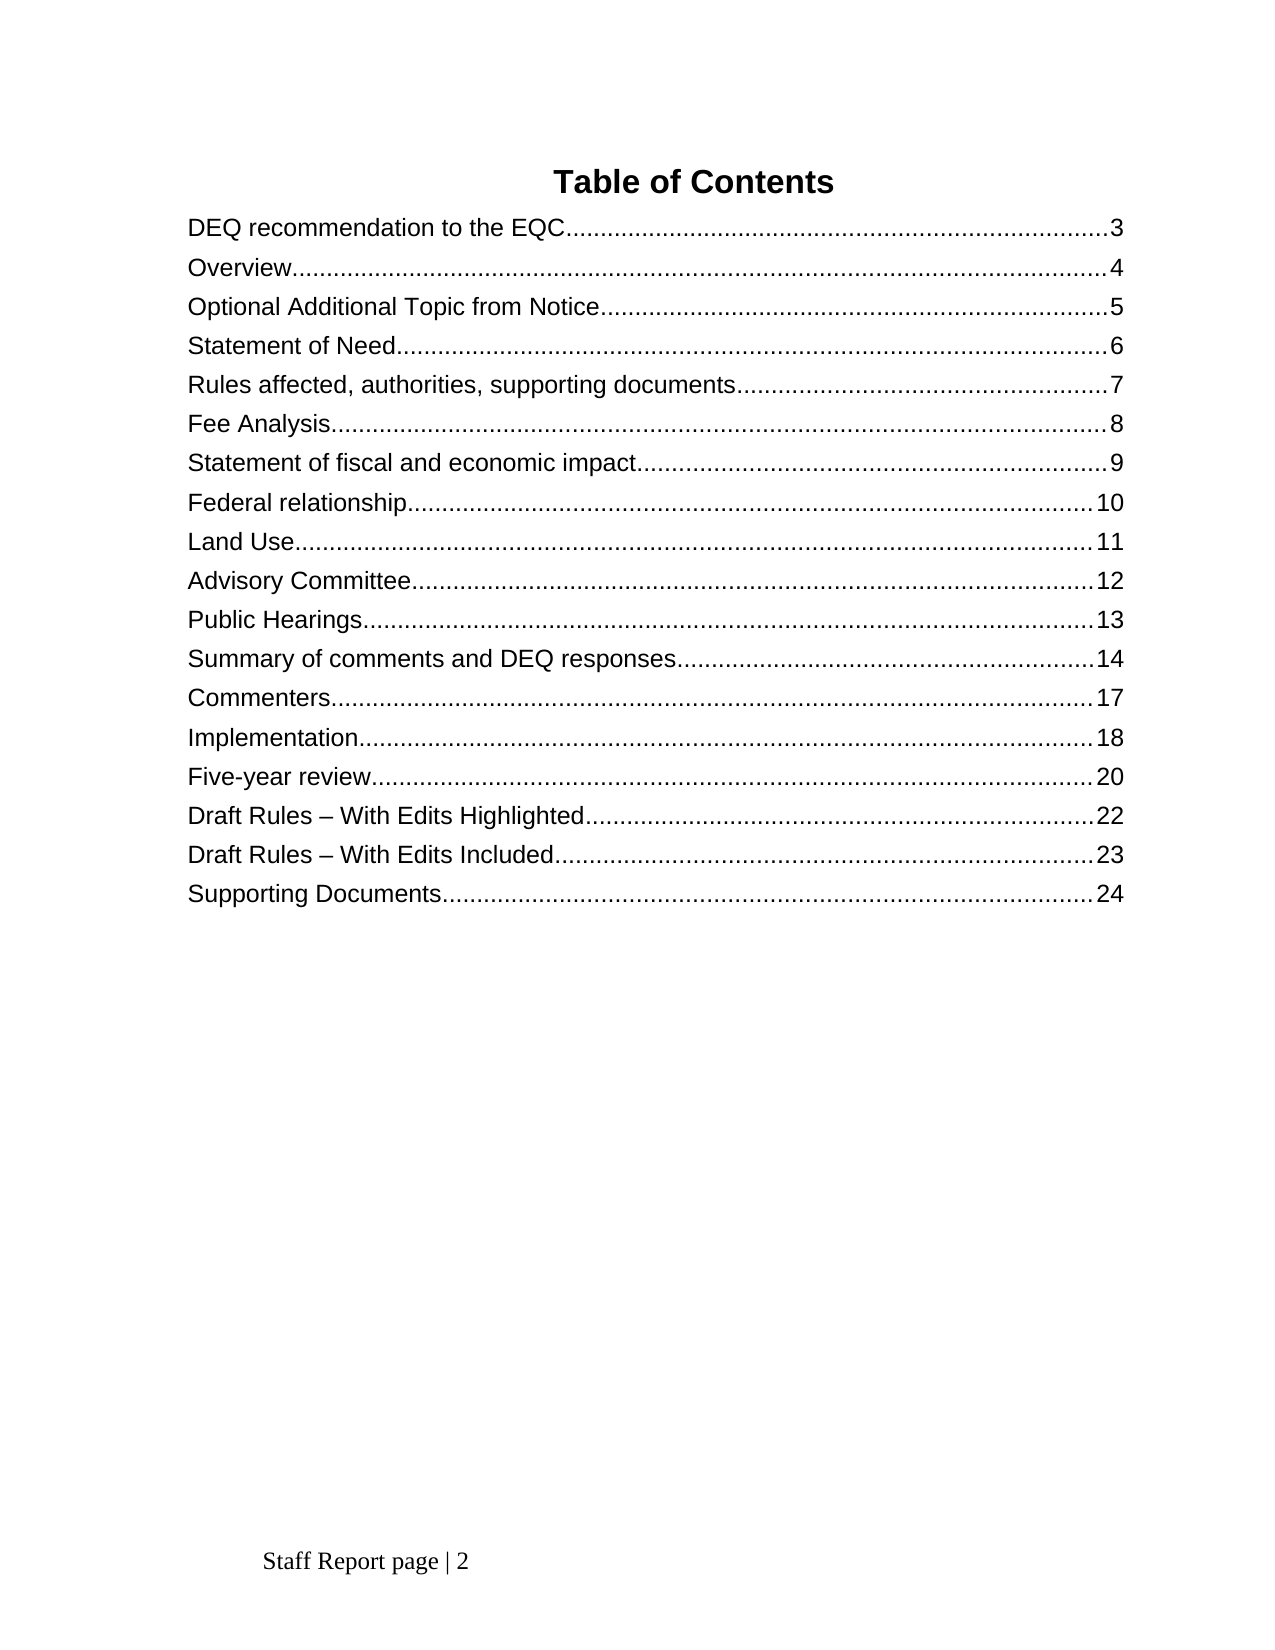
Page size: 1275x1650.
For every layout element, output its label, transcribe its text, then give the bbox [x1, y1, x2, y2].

text Advisory Committee 12 [187, 566, 1123, 595]
text Rules affected, authorities, supporting documents 7 [187, 370, 1123, 399]
subtitle Table of Contents [262, 162, 1125, 201]
text Supporting Documents 24 [187, 879, 1123, 908]
text Draft Rules – With Edits Highlighted 22 [187, 801, 1123, 830]
text Land Use 11 [187, 527, 1123, 556]
text Optional Additional Topic from Notice 5 [187, 292, 1123, 321]
text Draft Rules – With Edits Included 23 [187, 840, 1123, 869]
text Fee Analysis 8 [187, 409, 1123, 438]
text Federal relationship 10 [187, 488, 1123, 516]
text Summary of comments and DEQ responses 14 [187, 644, 1123, 673]
text Five-year review 20 [187, 762, 1123, 791]
text Overview 4 [187, 253, 1123, 281]
text DEQ recommendation to the EQC 3 [187, 213, 1123, 242]
text Statement of fiscal and economic impact 9 [187, 448, 1123, 477]
text Commenters 17 [187, 683, 1123, 712]
text Public Hearings 13 [187, 605, 1123, 634]
text Statement of Need 6 [187, 331, 1123, 360]
text Implementation 18 [187, 723, 1123, 751]
